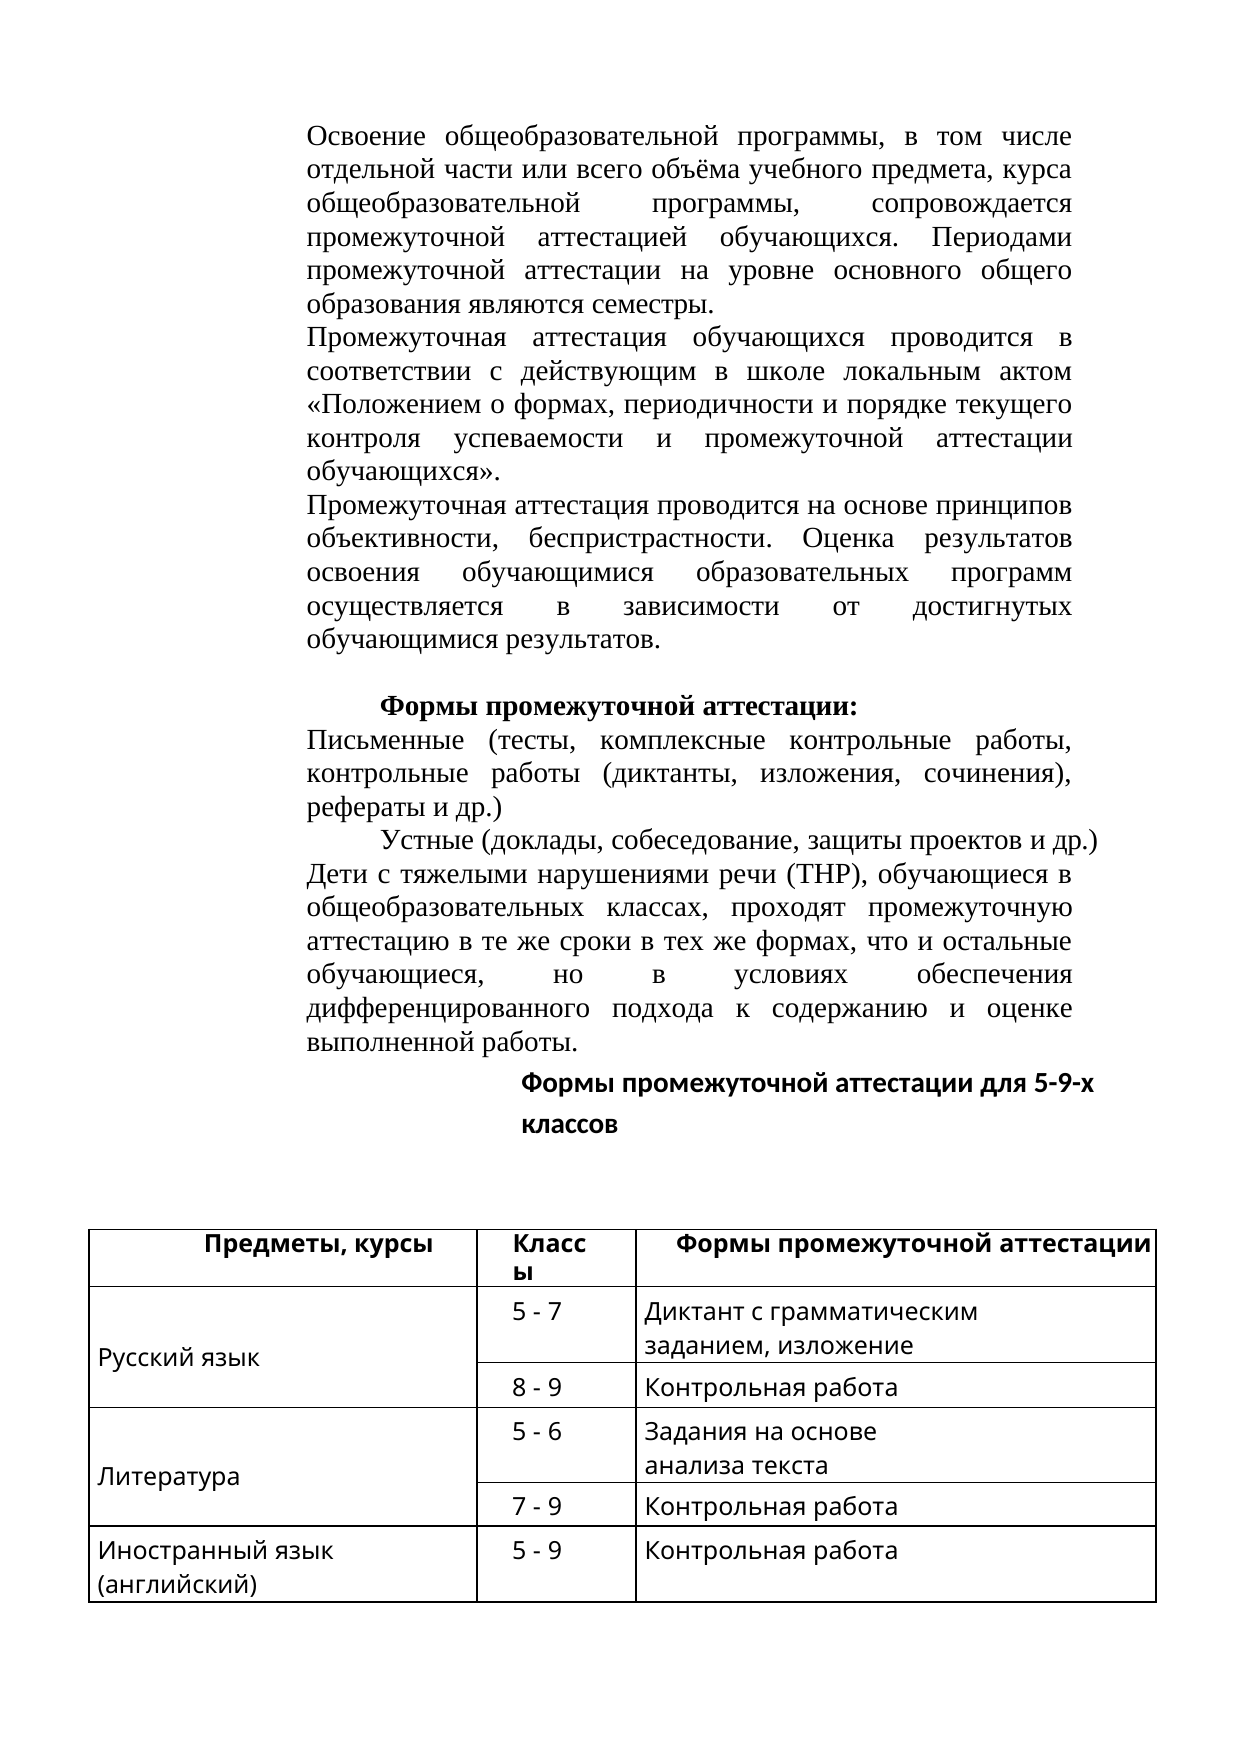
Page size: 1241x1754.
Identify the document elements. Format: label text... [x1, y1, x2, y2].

table_cell 8 - 9 [478, 1363, 635, 1407]
table_cell Иностранный язык (английский) [90, 1527, 476, 1601]
text Формы промежуточной аттестации для 5-9-х классов [521, 1064, 1152, 1141]
table_cell 5 - 6 [478, 1408, 635, 1482]
text Дети с тяжелыми нарушениями речи (ТНР), обучающиеся в общеобразовательных классах, проходят промежуточную аттестацию в те же сроки в тех же формах, что и остальные обучающиеся, но в условиях обеспечения дифференцированного подхода к содержанию и оценке выполненной работы. [306, 856, 1073, 1057]
table_cell 7 - 9 [478, 1483, 635, 1525]
table_cell Задания на основе анализа текста [637, 1408, 1155, 1482]
text Промежуточная аттестация проводится на основе принципов объективности, беспристрастности. Оценка результатов освоения обучающимися образовательных программ осуществляется в зависимости от достигнутых обучающимися результатов. [306, 487, 1073, 655]
text Формы промежуточной аттестации: [379, 688, 1152, 722]
table_cell Литература [90, 1408, 476, 1525]
table_header Классы [478, 1230, 635, 1286]
text Письменные (тесты, комплексные контрольные работы, контрольные работы (диктанты, изложения, сочинения), рефераты и др.) [306, 722, 1072, 822]
table_cell Русский язык [90, 1287, 476, 1407]
text Устные (доклады, собеседование, защиты проектов и др.) [379, 822, 1152, 856]
text Промежуточная аттестация обучающихся проводится в соответствии с действующим в школе локальным актом «Положением о формах, периодичности и порядке текущего контроля успеваемости и промежуточной аттестации обучающихся». [306, 319, 1073, 487]
table_cell 5 - 9 [478, 1527, 635, 1601]
table_cell Диктант с грамматическим заданием, изложение [637, 1287, 1155, 1362]
text Освоение общеобразовательной программы, в том числе отдельной части или всего объёма учебного предмета, курса общеобразовательной программы, сопровождается промежуточной аттестацией обучающихся. Периодами промежуточной аттестации на уровне основного общего образования являются семестры. [306, 118, 1072, 319]
table_header Предметы, курсы [90, 1230, 476, 1286]
table_cell Контрольная работа [637, 1527, 1155, 1601]
table_cell Контрольная работа [637, 1363, 1155, 1407]
table_cell 5 - 7 [478, 1287, 635, 1362]
table_header Формы промежуточной аттестации [637, 1230, 1155, 1286]
table_cell Контрольная работа [637, 1483, 1155, 1525]
